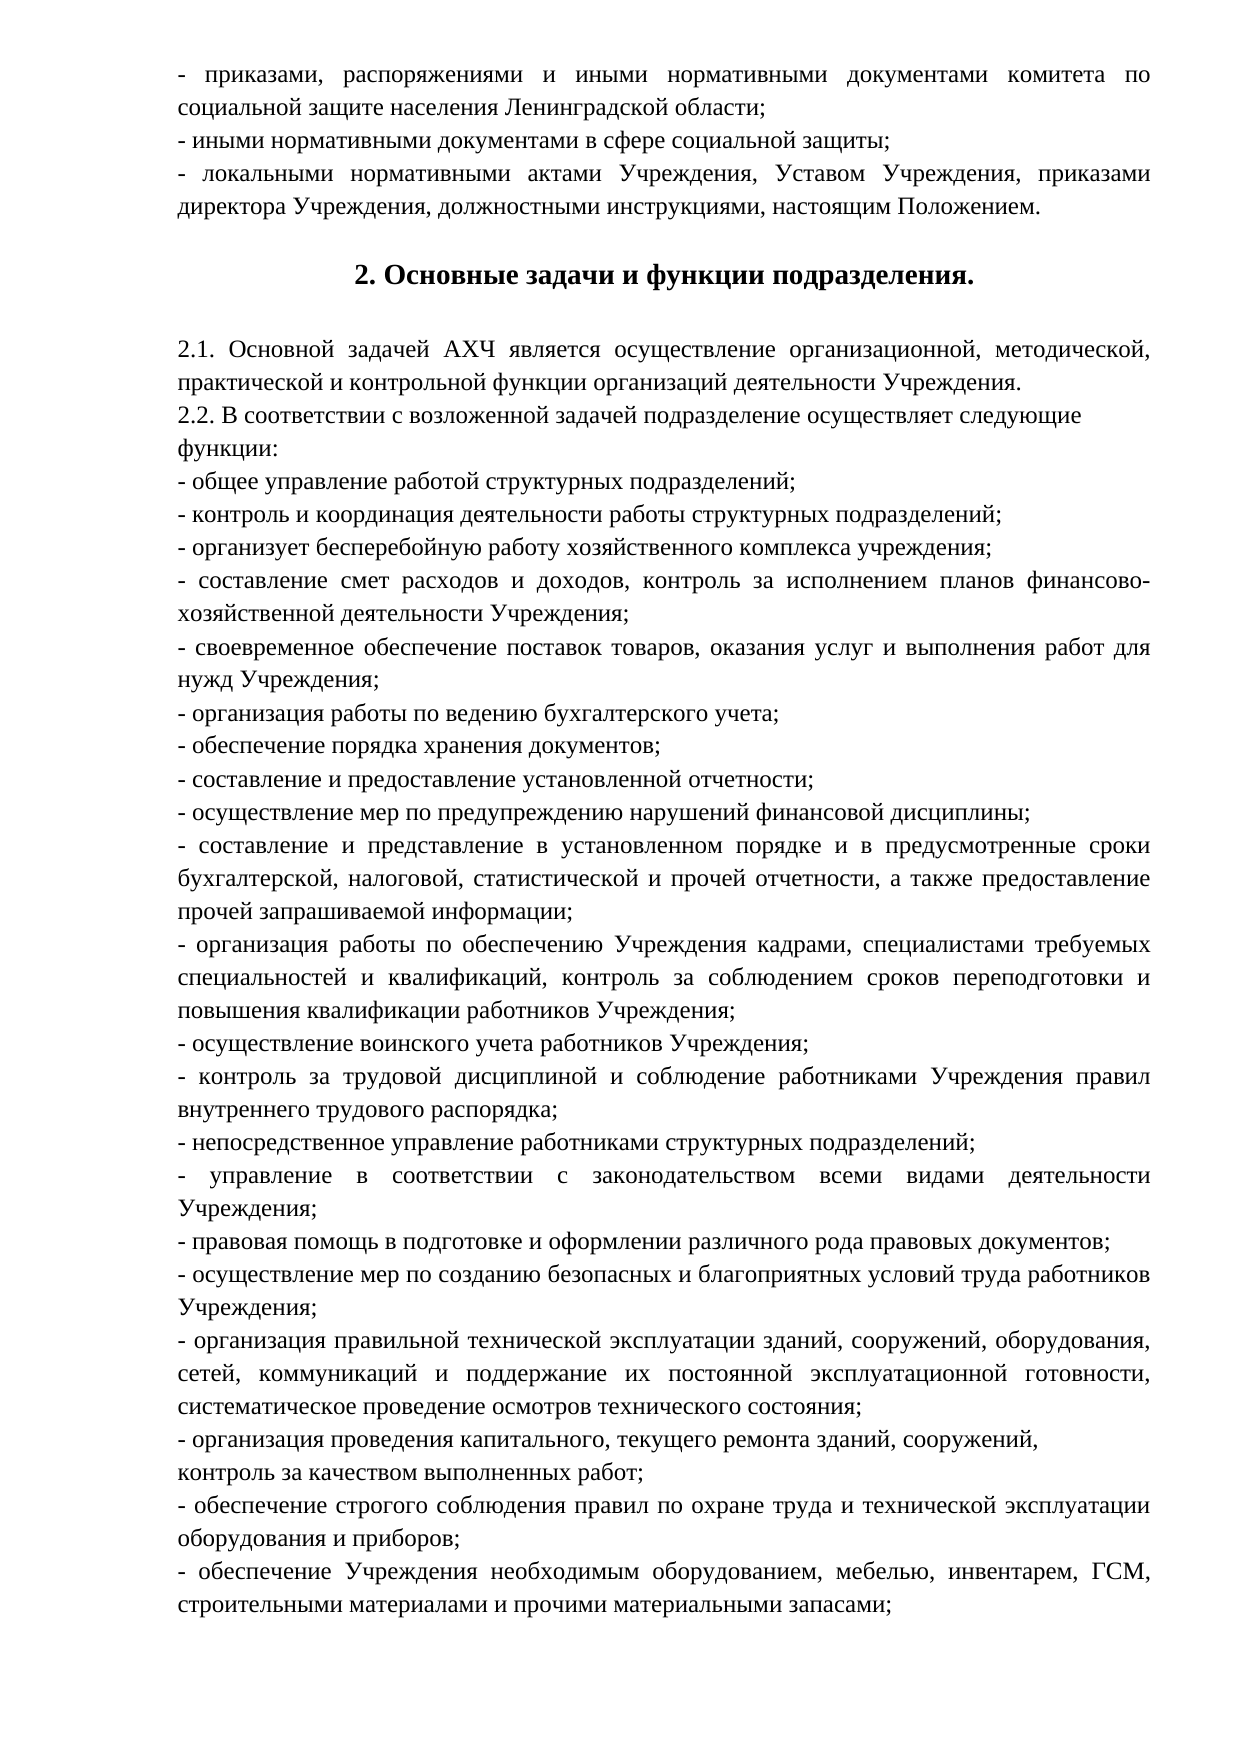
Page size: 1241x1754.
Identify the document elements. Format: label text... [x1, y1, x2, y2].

text 2.1. Основной задачей АХЧ является осуществление организационной, методической, практической и контрольной функции организаций деятельности Учреждения. [177, 334, 1152, 396]
text - организация проведения капитального, текущего ремонта зданий, сооружений, [177, 1424, 1152, 1453]
text - осуществление мер по предупреждению нарушений финансовой дисциплины; [177, 797, 1152, 825]
text - составление и представление в установленном порядке и в предусмотренные сроки бухгалтерской, налоговой, статистической и прочей отчетности, а также предоставление прочей запрашиваемой информации; [177, 830, 1152, 924]
text - иными нормативными документами в сфере социальной защиты; [177, 125, 1152, 154]
text - осуществление воинского учета работников Учреждения; [177, 1028, 1152, 1057]
text - общее управление работой структурных подразделений; [177, 466, 1152, 495]
text - правовая помощь в подготовке и оформлении различного рода правовых документов; [177, 1226, 1152, 1255]
text - организует бесперебойную работу хозяйственного комплекса учреждения; [177, 532, 1152, 561]
text - непосредственное управление работниками структурных подразделений; [177, 1127, 1152, 1156]
text - своевременное обеспечение поставок товаров, оказания услуг и выполнения работ для нужд Учреждения; [177, 632, 1152, 693]
text - управление в соответствии с законодательством всеми видами деятельности Учреждения; [177, 1160, 1152, 1222]
text функции: [177, 433, 1152, 462]
text 2.2. В соответствии с возложенной задачей подразделение осуществляет следующие [177, 400, 1152, 429]
text контроль за качеством выполненных работ; [177, 1457, 1152, 1486]
text - контроль и координация деятельности работы структурных подразделений; [177, 499, 1152, 528]
text - составление и предоставление установленной отчетности; [177, 764, 1152, 792]
text - обеспечение строгого соблюдения правил по охране труда и технической эксплуатации оборудования и приборов; [177, 1490, 1152, 1552]
text 2. Основные задачи и функции подразделения. [177, 257, 1152, 291]
text - приказами, распоряжениями и иными нормативными документами комитета по социальной защите населения Ленинградской области; [177, 59, 1152, 121]
text - контроль за трудовой дисциплиной и соблюдение работниками Учреждения правил внутреннего трудового распорядка; [177, 1061, 1152, 1123]
text - составление смет расходов и доходов, контроль за исполнением планов финансово-хозяйственной деятельности Учреждения; [177, 566, 1152, 627]
text - организация работы по ведению бухгалтерского учета; [177, 698, 1152, 726]
text - организация правильной технической эксплуатации зданий, сооружений, оборудования, сетей, коммуникаций и поддержание их постоянной эксплуатационной готовности, систематическое проведение осмотров технического состояния; [177, 1325, 1152, 1420]
text - обеспечение Учреждения необходимым оборудованием, мебелью, инвентарем, ГСМ, строительными материалами и прочими материальными запасами; [177, 1556, 1152, 1618]
text - локальными нормативными актами Учреждения, Уставом Учреждения, приказами директора Учреждения, должностными инструкциями, настоящим Положением. [177, 158, 1152, 220]
text - организация работы по обеспечению Учреждения кадрами, специалистами требуемых специальностей и квалификаций, контроль за соблюдением сроков переподготовки и повышения квалификации работников Учреждения; [177, 929, 1152, 1023]
text - осуществление мер по созданию безопасных и благоприятных условий труда работников Учреждения; [177, 1259, 1152, 1321]
text - обеспечение порядка хранения документов; [177, 731, 1152, 759]
